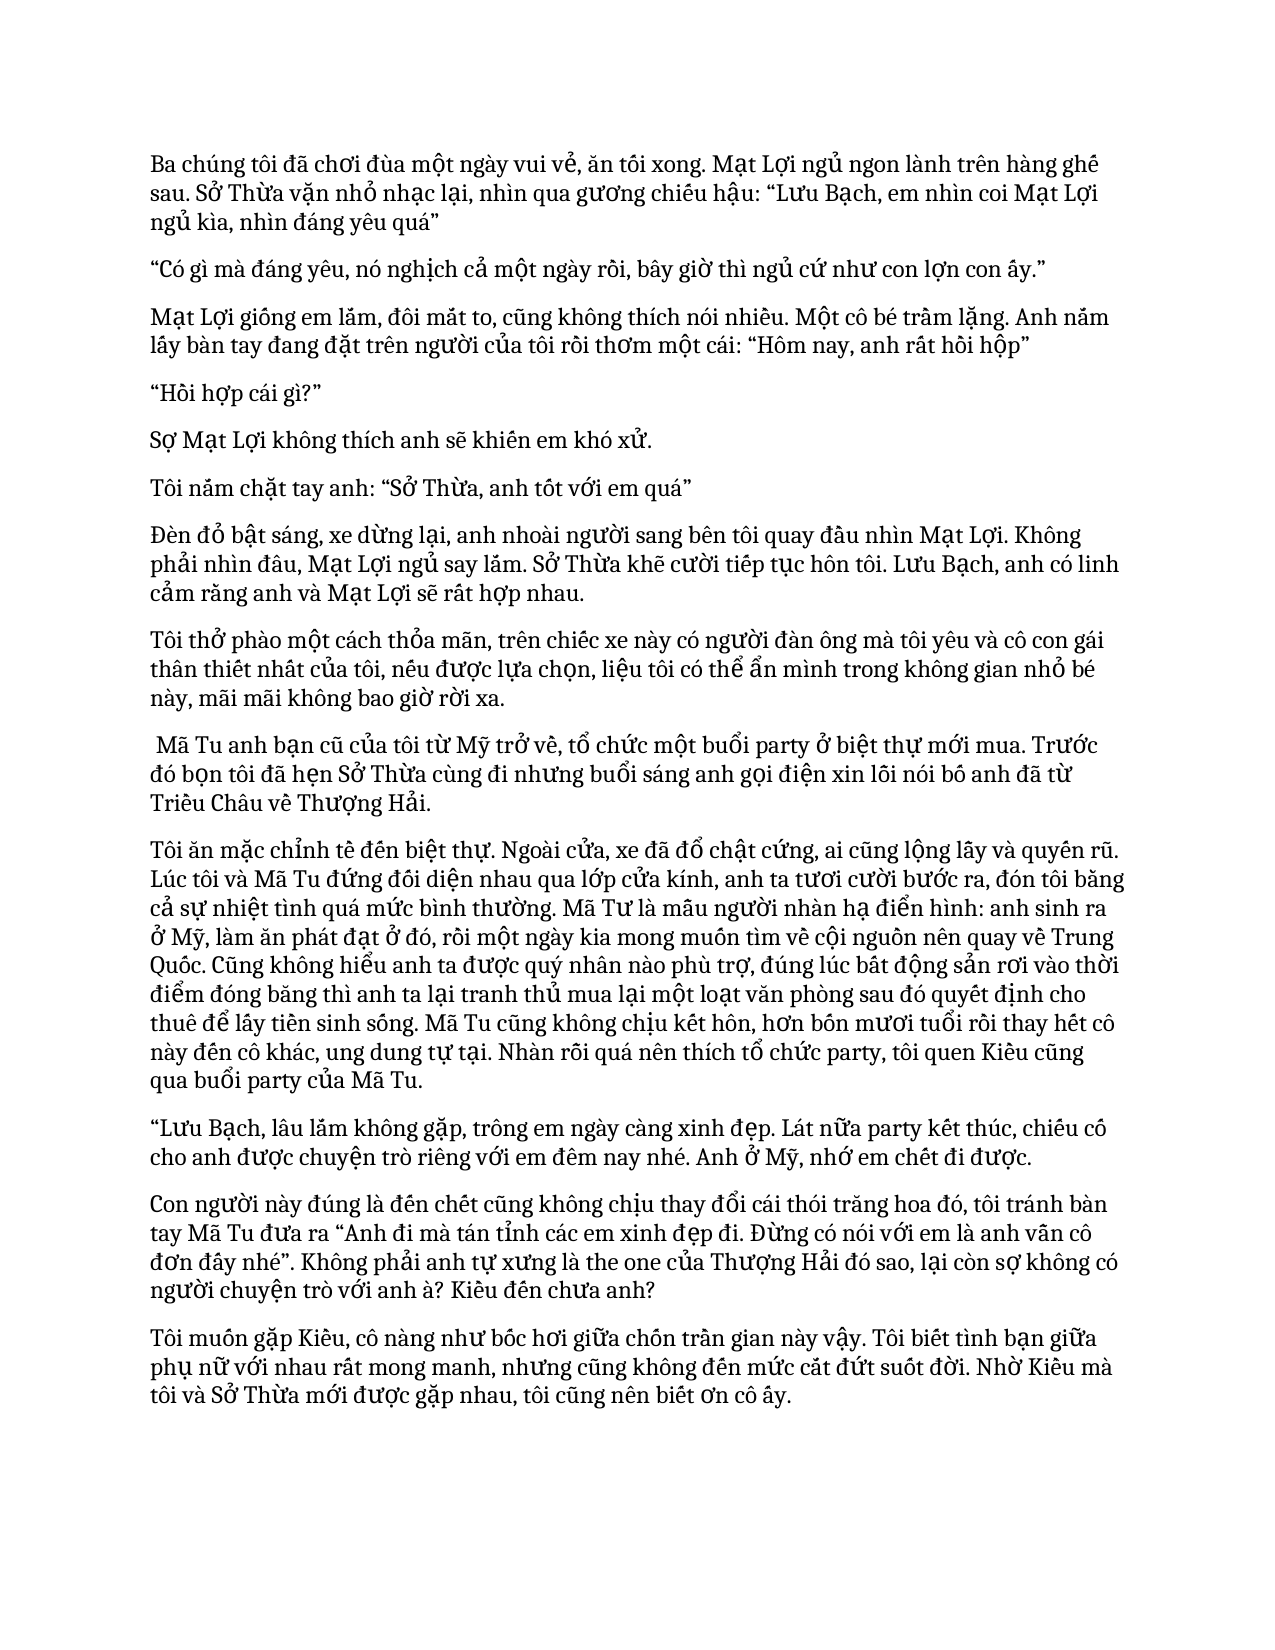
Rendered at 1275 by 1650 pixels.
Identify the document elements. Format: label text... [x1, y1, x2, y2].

text Ba chúng tôi đã chơi đùa một ngày vui vẻ, ăn tối xong. Mạt Lợi ngủ ngon lành trên hàng ghế sau. Sở Thừa vặn nhỏ nhạc lại, nhìn qua gương chiếu hậu: “Lưu Bạch, em nhìn coi Mạt Lợi ngủ kìa, nhìn đáng yêu quá” [150, 150, 1125, 236]
text Đèn đỏ bật sáng, xe dừng lại, anh nhoài người sang bên tôi quay đầu nhìn Mạt Lợi. Không phải nhìn đâu, Mạt Lợi ngủ say lắm. Sở Thừa khẽ cười tiếp tục hôn tôi. Lưu Bạch, anh có linh cảm rằng anh và Mạt Lợi sẽ rất hợp nhau. [150, 521, 1125, 607]
text Sợ Mạt Lợi không thích anh sẽ khiến em khó xử. [150, 426, 1125, 455]
text “Có gì mà đáng yêu, nó nghịch cả một ngày rồi, bây giờ thì ngủ cứ như con lợn con ấy.” [150, 255, 1125, 284]
text “Hồi hợp cái gì?” [150, 379, 1125, 407]
text Mã Tu anh bạn cũ của tôi từ Mỹ trở về, tổ chức một buổi party ở biệt thự mới mua. Trước đó bọn tôi đã hẹn Sở Thừa cùng đi nhưng buổi sáng anh gọi điện xin lỗi nói bố anh đã từ Triều Châu về Thượng Hải. [150, 731, 1125, 817]
text Tôi muốn gặp Kiều, cô nàng như bốc hơi giữa chốn trần gian này vậy. Tôi biết tình bạn giữa phụ nữ với nhau rất mong manh, nhưng cũng không đến mức cắt đứt suốt đời. Nhờ Kiều mà tôi và Sở Thừa mới được gặp nhau, tôi cũng nên biết ơn cô ấy. [150, 1324, 1125, 1410]
text Con người này đúng là đến chết cũng không chịu thay đổi cái thói trăng hoa đó, tôi tránh bàn tay Mã Tu đưa ra “Anh đi mà tán tỉnh các em xinh đẹp đi. Đừng có nói với em là anh vẫn cô đơn đấy nhé”. Không phải anh tự xưng là the one của Thượng Hải đó sao, lại còn sợ không có người chuyện trò với anh à? Kiều đến chưa anh? [150, 1190, 1125, 1305]
text Tôi thở phào một cách thỏa mãn, trên chiếc xe này có người đàn ông mà tôi yêu và cô con gái thân thiết nhất của tôi, nếu được lựa chọn, liệu tôi có thể ẩn mình trong không gian nhỏ bé này, mãi mãi không bao giờ rời xa. [150, 626, 1125, 712]
text “Lưu Bạch, lâu lắm không gặp, trông em ngày càng xinh đẹp. Lát nữa party kết thúc, chiếu cố cho anh được chuyện trò riêng với em đêm nay nhé. Anh ở Mỹ, nhớ em chết đi được. [150, 1114, 1125, 1171]
text Tôi ăn mặc chỉnh tề đến biệt thự. Ngoài cửa, xe đã đổ chật cứng, ai cũng lộng lẫy và quyến rũ. Lúc tôi và Mã Tu đứng đối diện nhau qua lớp cửa kính, anh ta tươi cười bước ra, đón tôi bằng cả sự nhiệt tình quá mức bình thường. Mã Tư là mẫu người nhàn hạ điển hình: anh sinh ra ở Mỹ, làm ăn phát đạt ở đó, rồi một ngày kia mong muốn tìm về cội nguồn nên quay về Trung Quốc. Cũng không hiểu anh ta được quý nhân nào phù trợ, đúng lúc bất động sản rơi vào thời điểm đóng băng thì anh ta lại tranh thủ mua lại một loạt văn phòng sau đó quyết định cho thuê để lấy tiền sinh sống. Mã Tu cũng không chịu kết hôn, hơn bốn mươi tuổi rồi thay hết cô này đến cô khác, ung dung tự tại. Nhàn rỗi quá nên thích tổ chức party, tôi quen Kiều cũng qua buổi party của Mã Tu. [150, 836, 1125, 1095]
text Tôi nắm chặt tay anh: “Sở Thừa, anh tốt với em quá” [150, 474, 1125, 502]
text Mạt Lợi giống em lắm, đôi mắt to, cũng không thích nói nhiều. Một cô bé trầm lặng. Anh nắm lấy bàn tay đang đặt trên người của tôi rồi thơm một cái: “Hôm nay, anh rất hồi hộp” [150, 302, 1125, 360]
